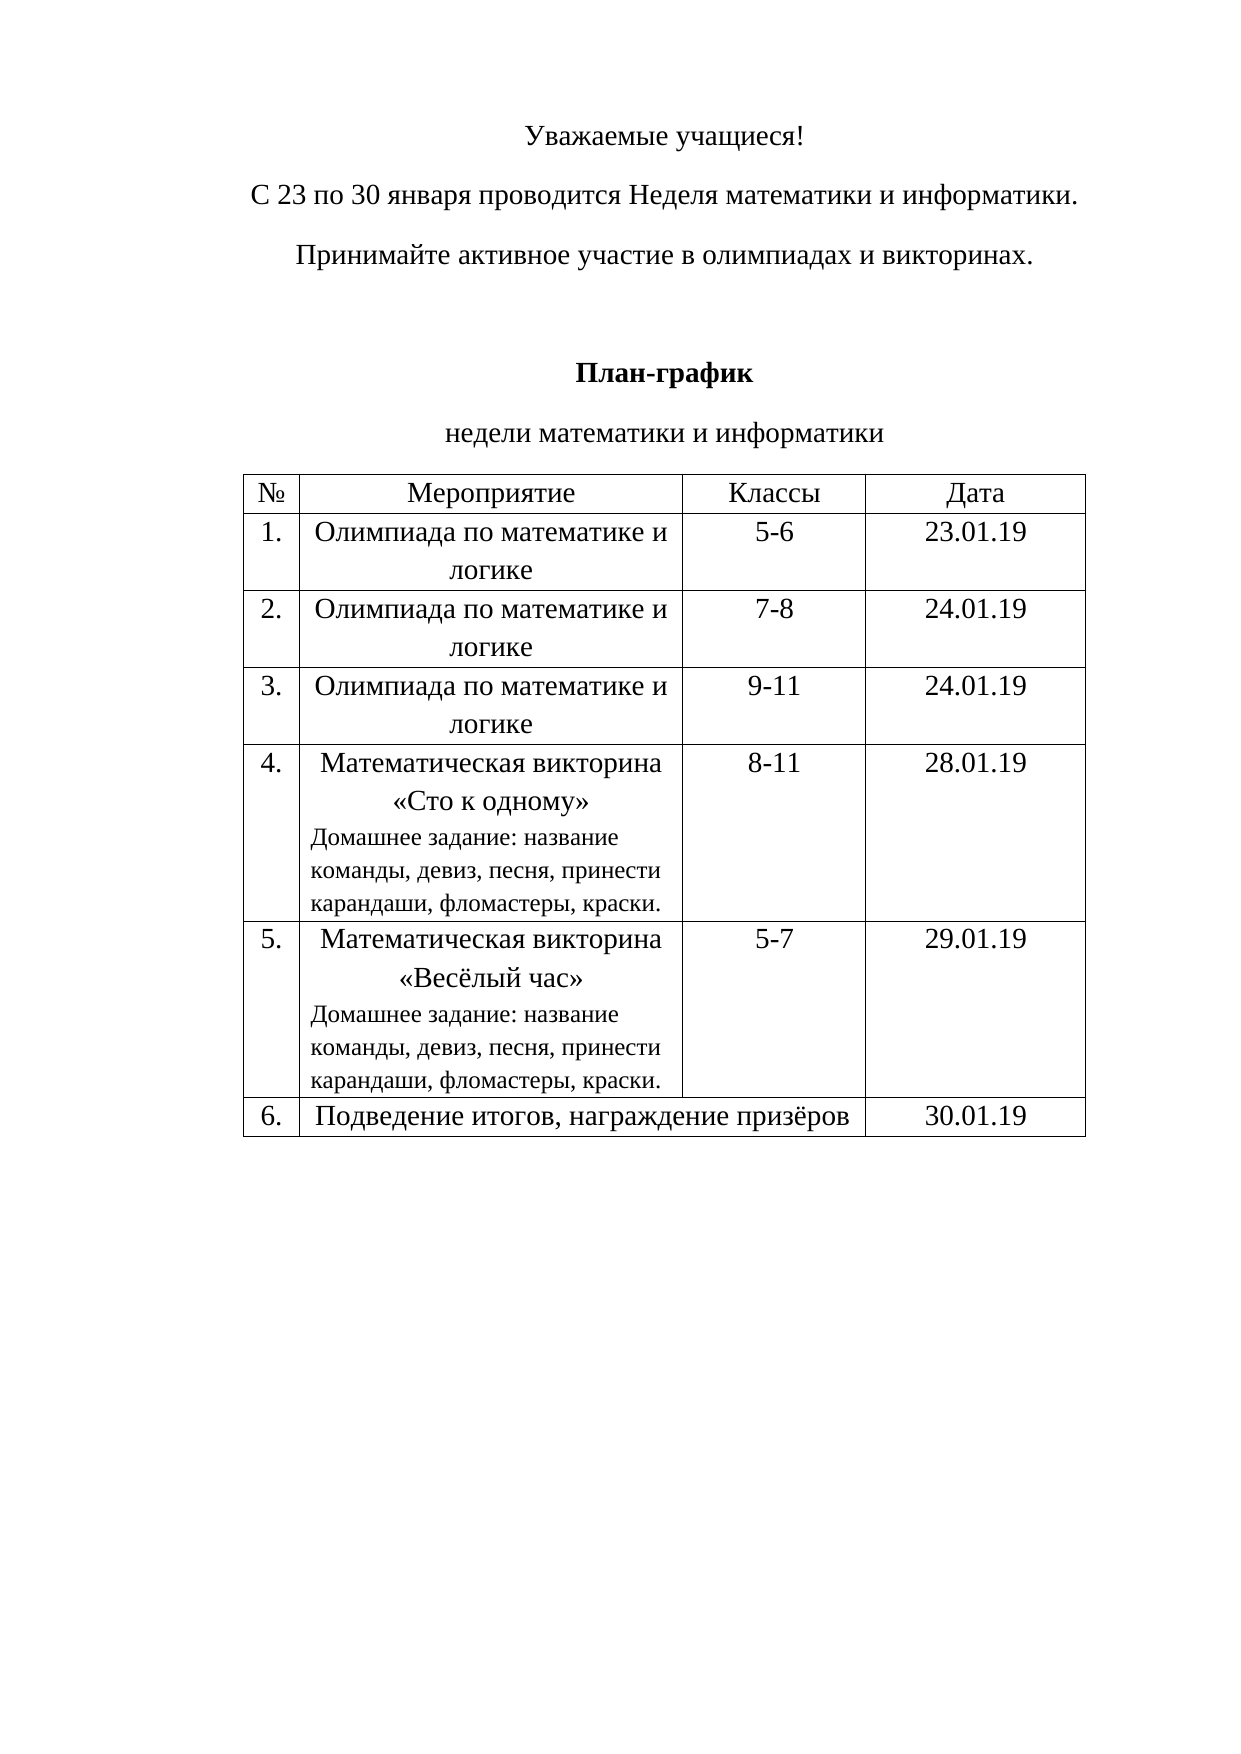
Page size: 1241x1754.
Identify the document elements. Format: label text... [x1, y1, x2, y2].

table_cell 23.01.19 [866, 514, 1085, 590]
text Принимайте активное участие в олимпиадах и викторинах. [177, 237, 1152, 270]
table_cell 6. [244, 1098, 299, 1136]
table_header Мероприятие [300, 475, 682, 513]
table_cell 5-7 [683, 922, 865, 1097]
table_cell 24.01.19 [866, 591, 1085, 667]
table_cell 9-11 [683, 668, 865, 744]
table_cell 7-8 [683, 591, 865, 667]
table_cell 4. [244, 745, 299, 921]
table_cell Олимпиада по математике и логике [300, 591, 682, 667]
table_cell 5-6 [683, 514, 865, 590]
table_cell 30.01.19 [866, 1098, 1085, 1136]
table_cell 28.01.19 [866, 745, 1085, 921]
table_cell Математическая викторина «Весёлый час» Домашнее задание: название команды, девиз, песня, принести карандаши, фломастеры, краски. [300, 922, 682, 1097]
table_header Дата [866, 475, 1085, 513]
table_cell Олимпиада по математике и логике [300, 668, 682, 744]
table_cell 5. [244, 922, 299, 1097]
text Уважаемые учащиеся! [177, 118, 1152, 152]
table_header Классы [683, 475, 865, 513]
table_cell Олимпиада по математике и логике [300, 514, 682, 590]
table_cell 29.01.19 [866, 922, 1085, 1097]
table_cell 2. [244, 591, 299, 667]
table_cell Математическая викторина «Сто к одному» Домашнее задание: название команды, девиз, песня, принести карандаши, фломастеры, краски. [300, 745, 682, 921]
table_cell Подведение итогов, награждение призёров [300, 1098, 865, 1136]
table_cell 24.01.19 [866, 668, 1085, 744]
text недели математики и информатики [177, 415, 1152, 448]
table_cell 1. [244, 514, 299, 590]
text С 23 по 30 января проводится Неделя математики и информатики. [177, 177, 1152, 211]
table_header № [244, 475, 299, 513]
table_cell 8-11 [683, 745, 865, 921]
text План-график [177, 356, 1152, 389]
table_cell 3. [244, 668, 299, 744]
